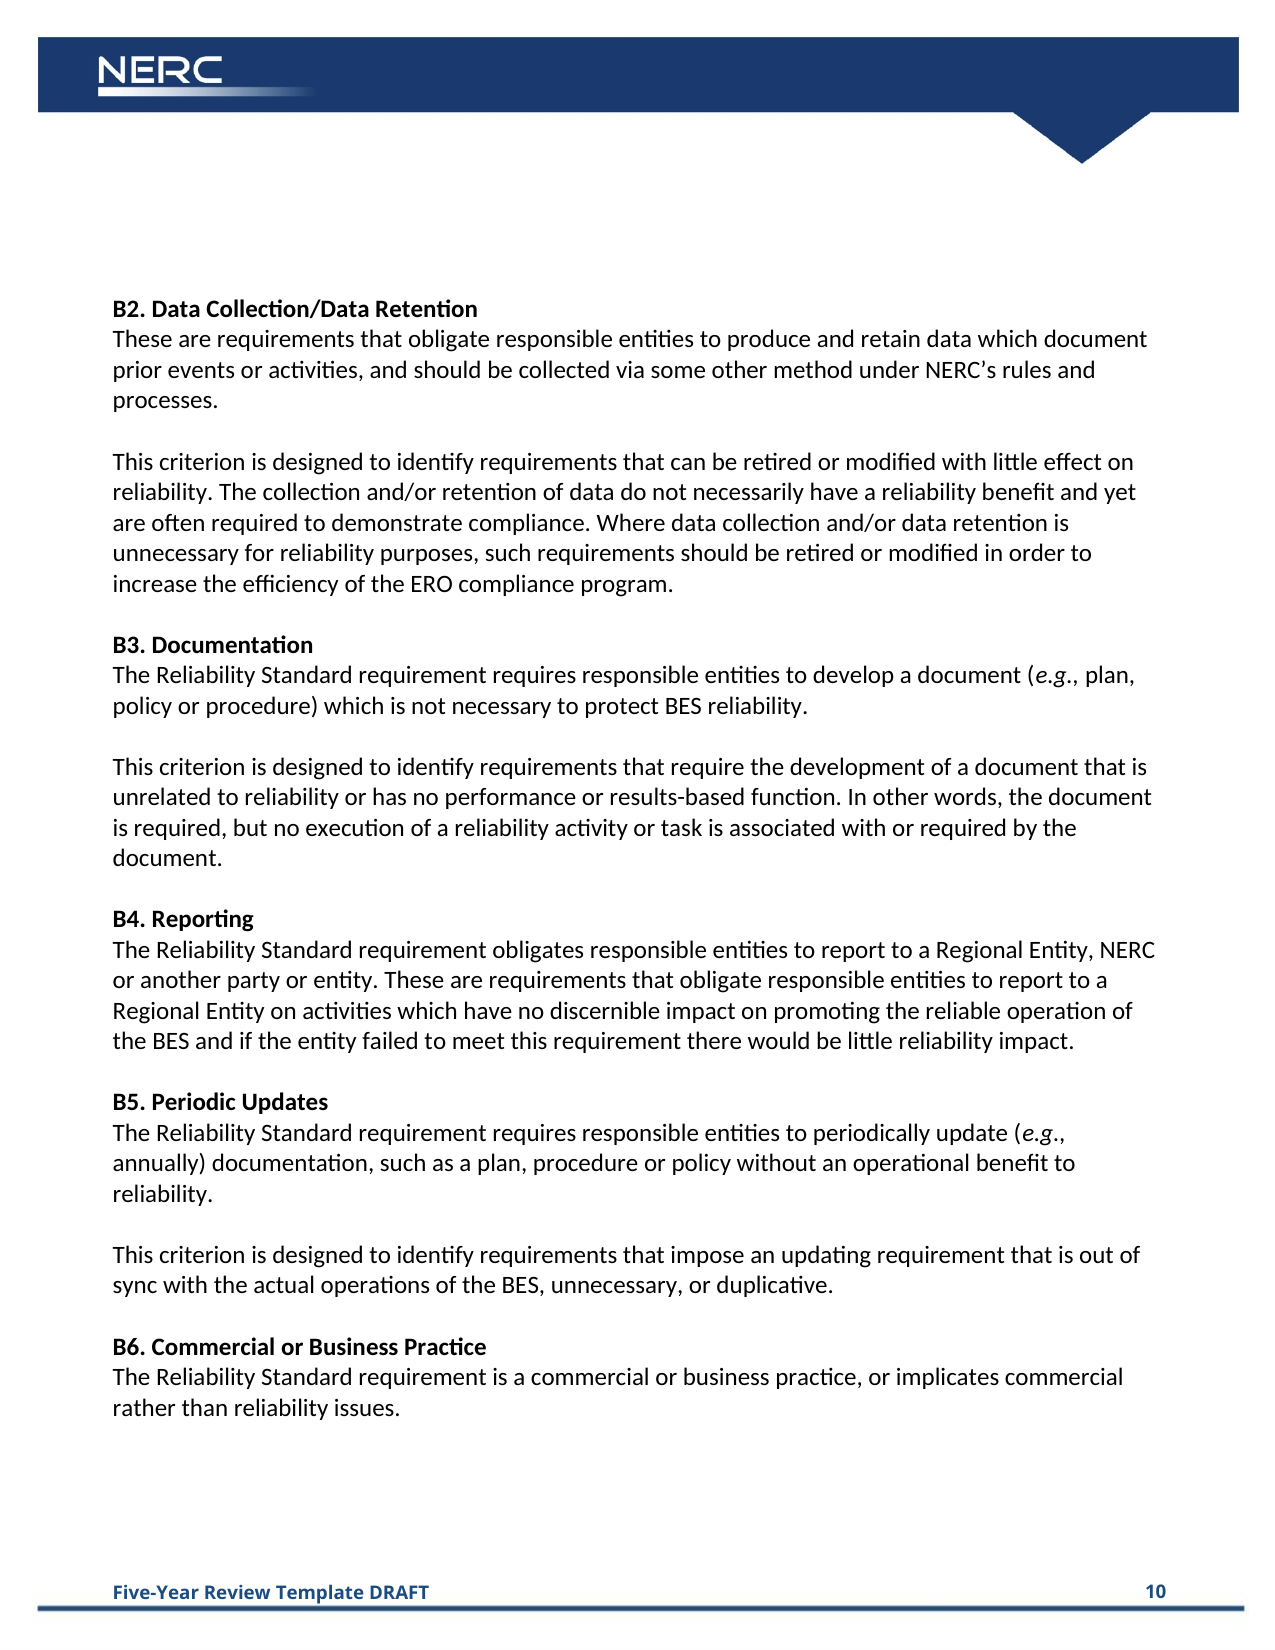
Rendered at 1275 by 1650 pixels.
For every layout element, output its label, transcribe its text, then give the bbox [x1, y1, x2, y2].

text The Reliability Standard requirement requires responsible entities to periodically update (e.g., annually) documentation, such as a plan, procedure or policy without an operational benefit to reliability. [112, 1117, 1162, 1209]
text B6. Commercial or Business Practice [112, 1331, 1162, 1361]
text The Reliability Standard requirement is a commercial or business practice, or implicates commercial rather than reliability issues. [112, 1361, 1162, 1422]
text B4. Reporting [112, 903, 1162, 934]
text The Reliability Standard requirement obligates responsible entities to report to a Regional Entity, NERC or another party or entity. These are requirements that obligate responsible entities to report to a Regional Entity on activities which have no discernible impact on promoting the reliable operation of the BES and if the entity failed to meet this requirement there would be little reliability impact. [112, 934, 1162, 1056]
text This criterion is designed to identify requirements that can be retired or modified with little effect on reliability. The collection and/or retention of data do not necessarily have a reliability benefit and yet are often required to demonstrate compliance. Where data collection and/or data retention is unnecessary for reliability purposes, such requirements should be retired or modified in order to increase the efficiency of the ERO compliance program. [112, 446, 1162, 598]
picture [0, 1592, 1275, 1650]
text B2. Data Collection/Data Retention [112, 293, 1162, 323]
text B5. Periodic Updates [112, 1087, 1162, 1117]
text B3. Documentation [112, 629, 1162, 659]
text This criterion is designed to identify requirements that impose an updating requirement that is out of sync with the actual operations of the BES, unnecessary, or duplicative. [112, 1239, 1162, 1300]
text The Reliability Standard requirement requires responsible entities to develop a document (e.g., plan, policy or procedure) which is not necessary to protect BES reliability. [112, 659, 1162, 720]
text These are requirements that obligate responsible entities to produce and retain data which document prior events or activities, and should be collected via some other method under NERC’s rules and processes. [112, 323, 1162, 415]
picture [0, 0, 1275, 164]
text This criterion is designed to identify requirements that require the development of a document that is unrelated to reliability or has no performance or results-based function. In other words, the document is required, but no execution of a reliability activity or task is associated with or required by the document. [112, 751, 1162, 873]
